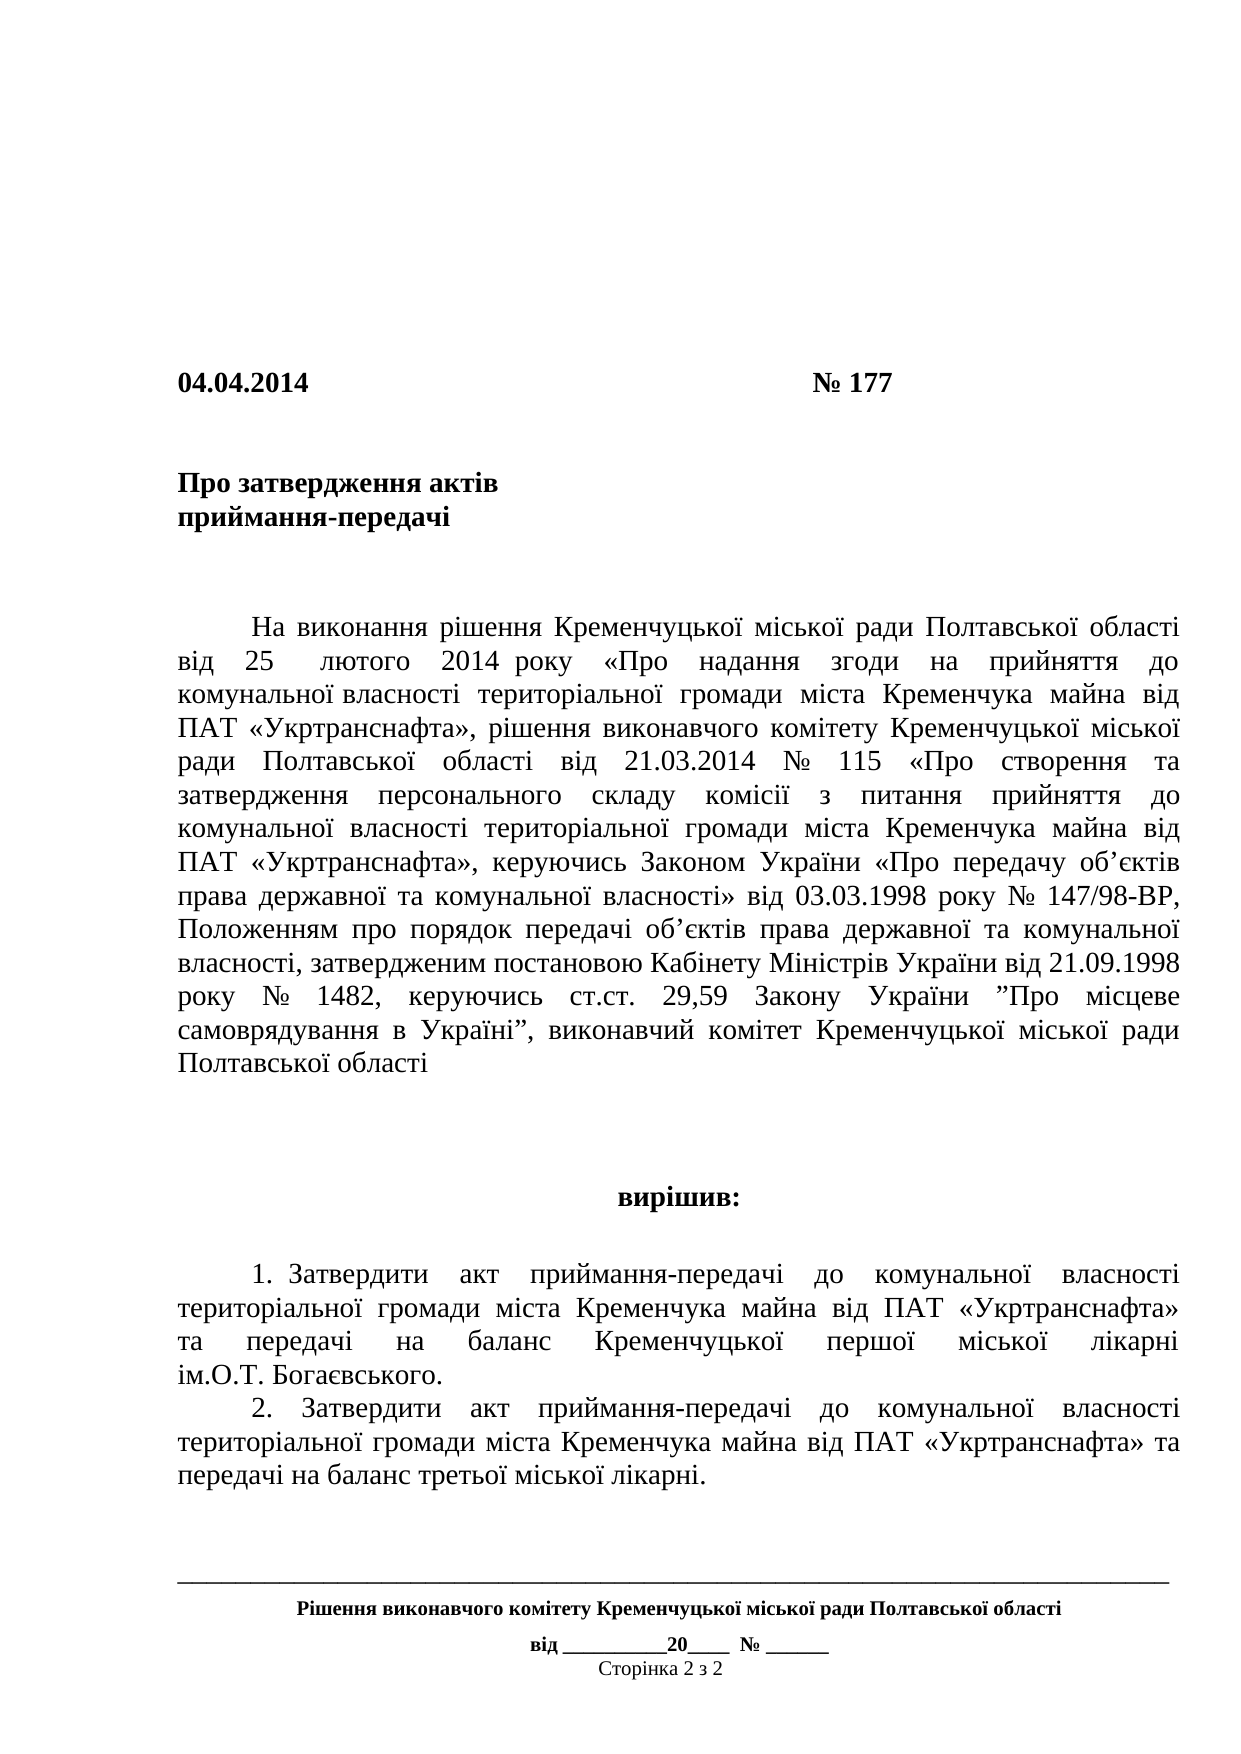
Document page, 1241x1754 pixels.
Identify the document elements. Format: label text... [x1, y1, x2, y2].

text На виконання рішення Кременчуцької міської ради Полтавської області від 25 лютого 2014 року «Про надання згоди на прийняття до комунальної власності територіальної громади міста Кременчука майна від ПАТ «Укртранснафта», рішення виконавчого комітету Кременчуцької міської ради Полтавської області від 21.03.2014 № 115 «Про створення та затвердження персонального складу комісії з питання прийняття до комунальної власності територіальної громади міста Кременчука майна від ПАТ «Укртранснафта», керуючись Законом України «Про передачу об’єктів права державної та комунальної власності» від 03.03.1998 року № 147/98-ВР, Положенням про порядок передачі об’єктів права державної та комунальної власності, затвердженим постановою Кабінету Міністрів України від 21.09.1998 року № 1482, керуючись ст.ст. 29,59 Закону України ”Про місцеве самоврядування в Україні”, виконавчий комітет Кременчуцької міської ради Полтавської області [177, 609, 1181, 1079]
text приймання-передачі [177, 499, 1181, 533]
text 2. Затвердити акт приймання-передачі до комунальної власності територіальної громади міста Кременчука майна від ПАТ «Укртранснафта» та передачі на баланс третьої міської лікарні. [177, 1390, 1181, 1491]
text Про затвердження актів [177, 466, 1181, 499]
text вирішив: [177, 1179, 1181, 1213]
subtitle 04.04.2014 № 177 [177, 365, 1181, 398]
text 1. Затвердити акт приймання-передачі до комунальної власності територіальної громади міста Кременчука майна від ПАТ «Укртранснафта» та передачі на баланс Кременчуцької першої міської лікарні ім.О.Т. Богаєвського. [177, 1256, 1181, 1390]
